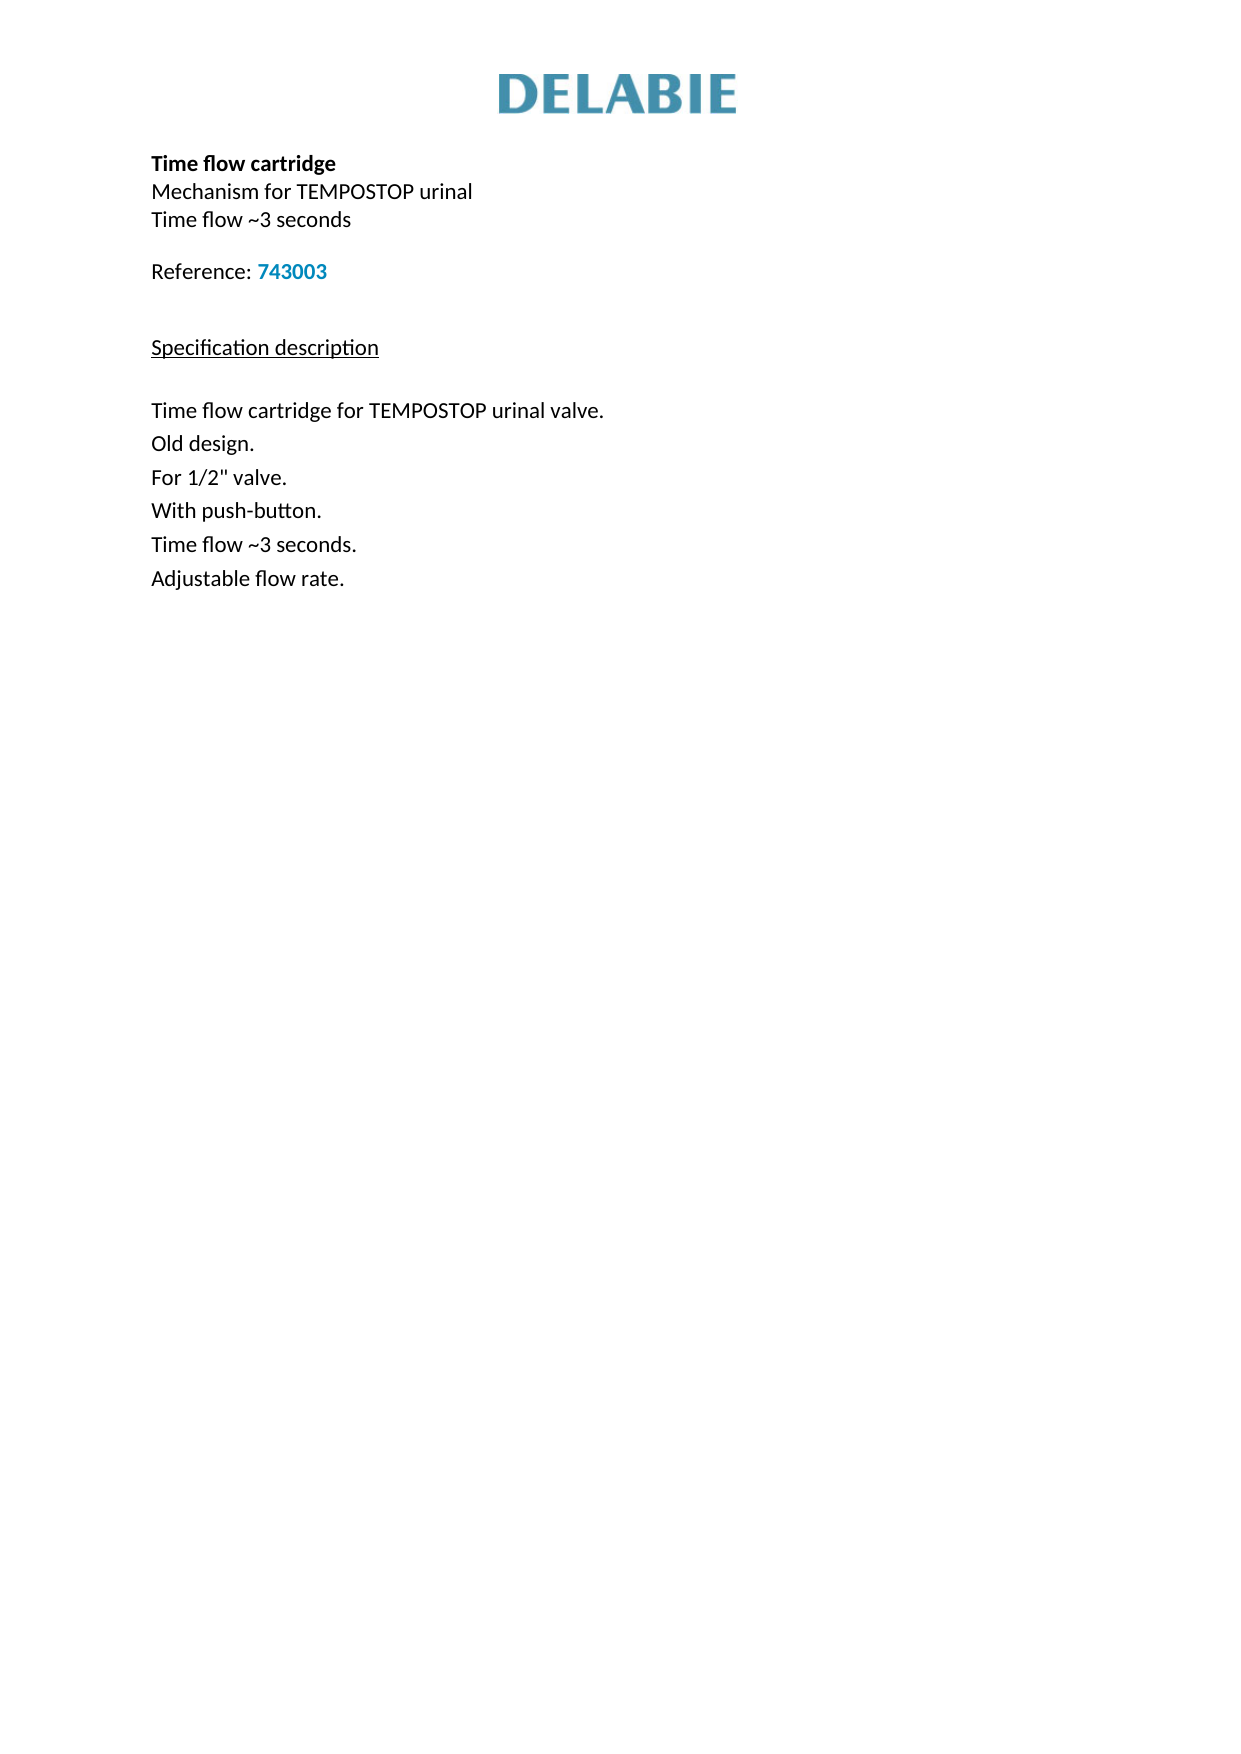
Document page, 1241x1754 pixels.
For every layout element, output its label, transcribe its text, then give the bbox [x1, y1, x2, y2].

text Specification description [151, 333, 1084, 361]
text Time flow ~3 seconds [151, 205, 1084, 233]
text Mechanism for TEMPOSTOP urinal [151, 177, 1084, 205]
text Time flow cartridge for TEMPOSTOP urinal valve. [151, 396, 1084, 424]
text Time flow cartridge [151, 149, 1084, 177]
text Reference: 743003 [151, 257, 1084, 285]
text Old design. [151, 429, 1084, 458]
text Adjustable flow rate. [151, 564, 1084, 592]
text With push-button. [151, 497, 1084, 525]
picture [497, 74, 738, 114]
text For 1/2" valve. [151, 463, 1084, 491]
text Time flow ~3 seconds. [151, 530, 1084, 558]
